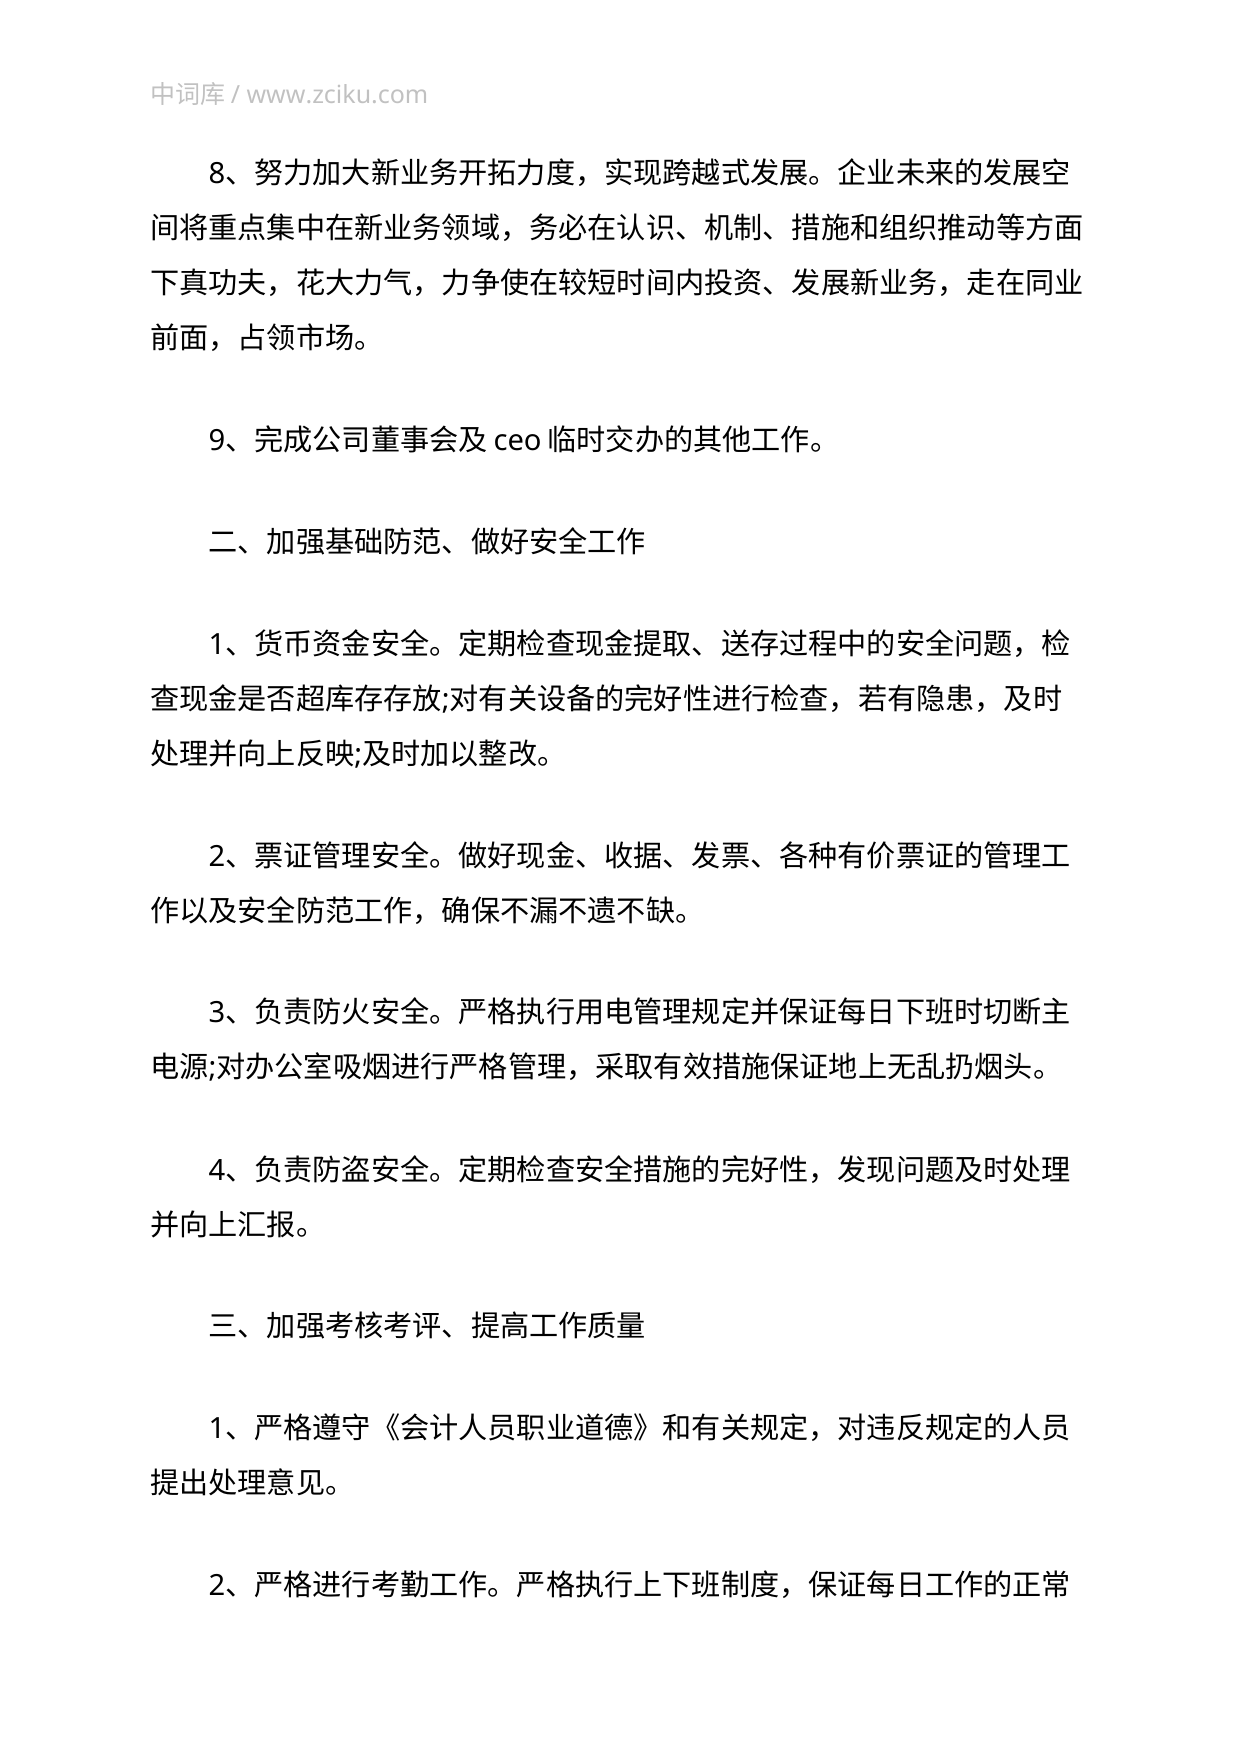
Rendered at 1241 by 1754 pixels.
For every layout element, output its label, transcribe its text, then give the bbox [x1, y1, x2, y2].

text 3、负责防火安全。严格执行用电管理规定并保证每日下班时切断主电源;对办公室吸烟进行严格管理，采取有效措施保证地上无乱扔烟头。 [150, 989, 1090, 1086]
text 二、加强基础防范、做好安全工作 [150, 518, 1090, 561]
text 9、完成公司董事会及ceo临时交办的其他工作。 [150, 417, 1090, 459]
text 1、货币资金安全。定期检查现金提取、送存过程中的安全问题，检查现金是否超库存存放;对有关设备的完好性进行检查，若有隐患，及时处理并向上反映;及时加以整改。 [150, 620, 1090, 773]
text 1、严格遵守《会计人员职业道德》和有关规定，对违反规定的人员提出处理意见。 [150, 1404, 1090, 1502]
text 4、负责防盗安全。定期检查安全措施的完好性，发现问题及时处理并向上汇报。 [150, 1146, 1090, 1243]
text 8、努力加大新业务开拓力度，实现跨越式发展。企业未来的发展空间将重点集中在新业务领域，务必在认识、机制、措施和组织推动等方面下真功夫，花大力气，力争使在较短时间内投资、发展新业务，走在同业前面，占领市场。 [150, 150, 1090, 357]
text 三、加强考核考评、提高工作质量 [150, 1303, 1090, 1345]
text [150, 1561, 1090, 1604]
text 2、票证管理安全。做好现金、收据、发票、各种有价票证的管理工作以及安全防范工作，确保不漏不遗不缺。 [150, 832, 1090, 929]
